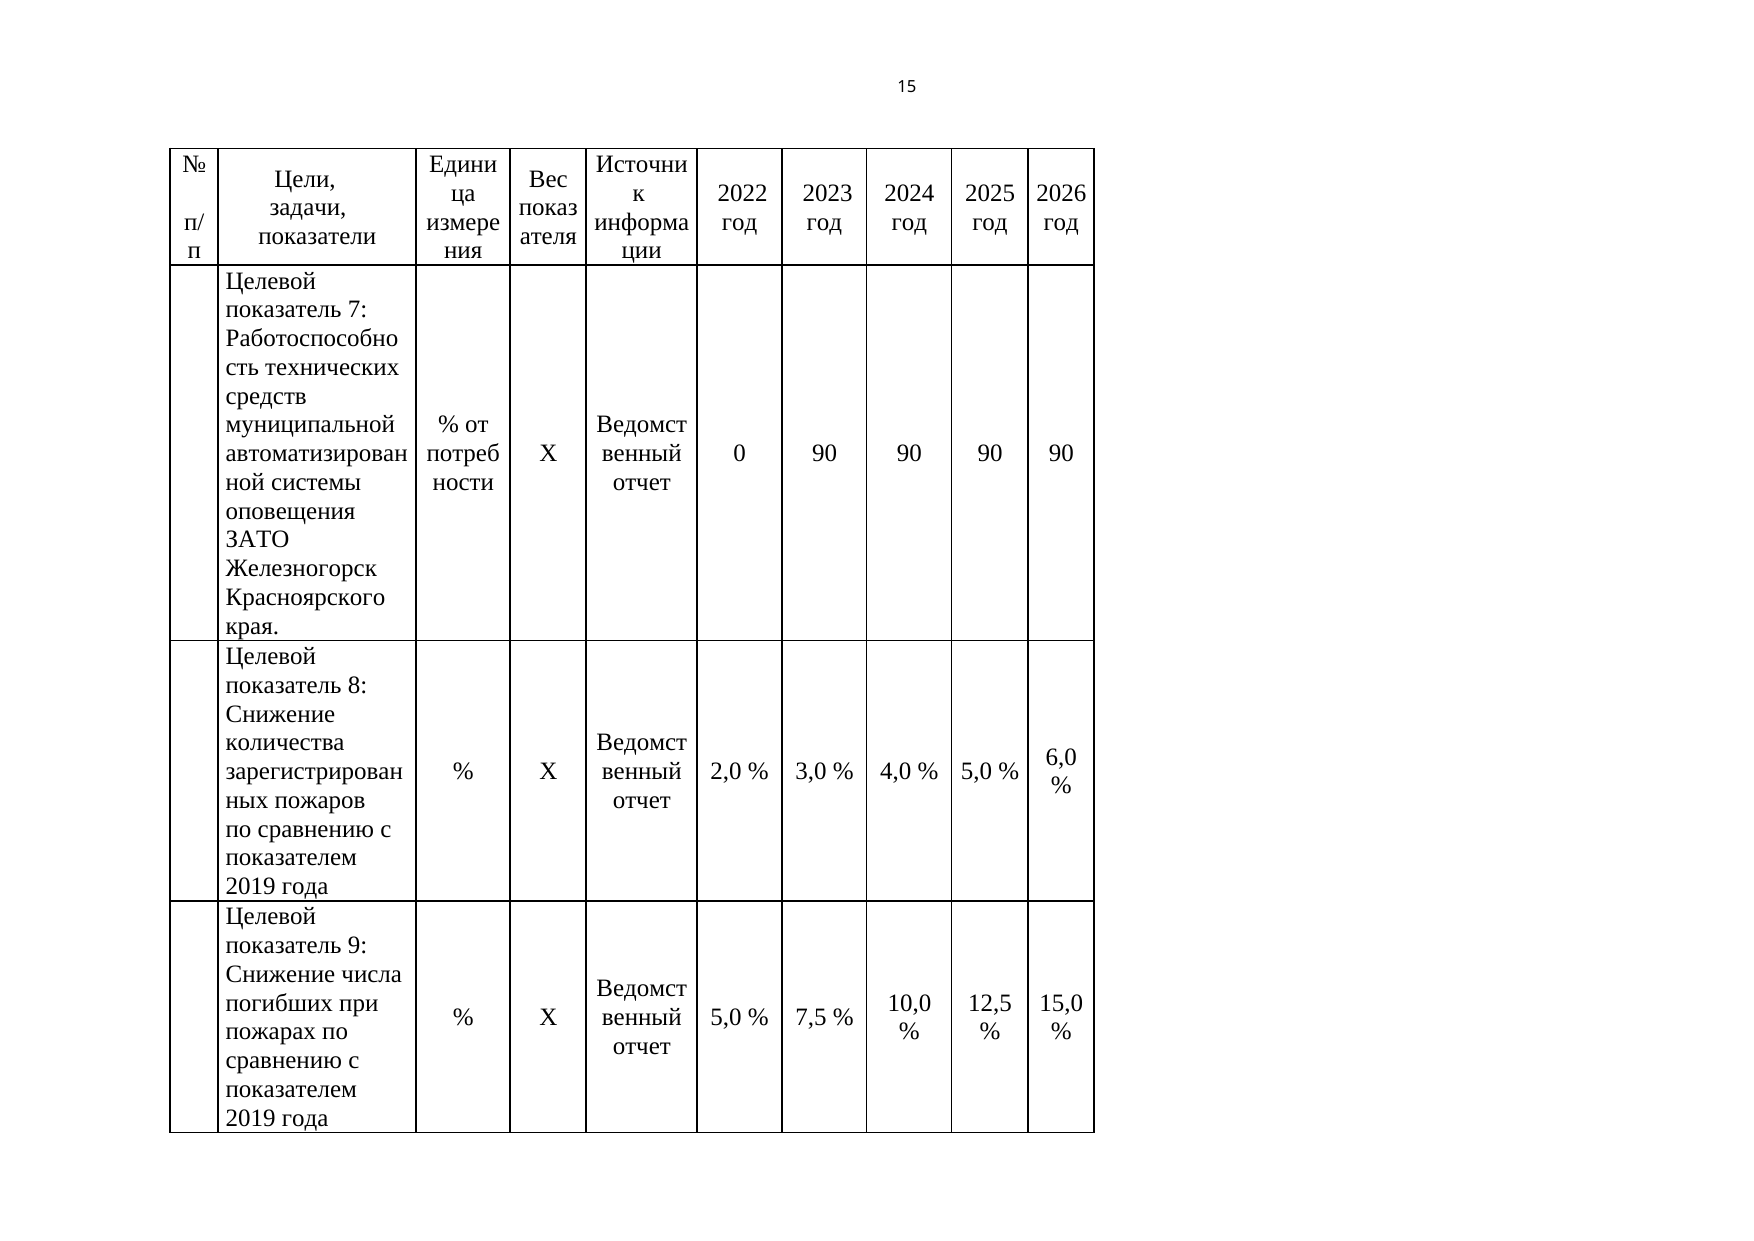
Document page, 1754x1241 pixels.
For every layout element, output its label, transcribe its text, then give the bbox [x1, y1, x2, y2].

table_header 2026 год [1029, 149, 1093, 264]
table_cell 5,0 % [698, 902, 781, 1131]
table_cell 90 [952, 266, 1027, 639]
table_cell % [417, 902, 509, 1131]
table_cell [171, 902, 217, 1131]
table_cell 10,0 % [867, 902, 951, 1131]
table_header № п/п [171, 149, 217, 264]
table_cell 6,0 % [1029, 641, 1093, 900]
table_cell Х [511, 902, 585, 1131]
table_cell 3,0 % [783, 641, 866, 900]
table_header 2023 год [783, 149, 866, 264]
table_cell Х [511, 641, 585, 900]
table_cell 12,5% [952, 902, 1027, 1131]
table_header Вес показателя [511, 149, 585, 264]
table_header Цели, задачи, показатели [219, 149, 415, 264]
table_cell [171, 641, 217, 900]
table_header Источник информации [587, 149, 696, 264]
table_cell 15,0 % [1029, 902, 1093, 1131]
table_cell Целевой показатель 9: Снижение числа погибших при пожарах по сравнению с показателем 2019 года [219, 902, 415, 1131]
table_cell 7,5 % [783, 902, 866, 1131]
table_cell Х [511, 266, 585, 639]
table_cell % от потребности [417, 266, 509, 639]
table_cell 5,0 % [952, 641, 1027, 900]
table_cell 90 [867, 266, 951, 639]
table_cell Ведомственный отчет [587, 266, 696, 639]
table_cell 90 [783, 266, 866, 639]
table_cell Целевой показатель 8: Снижение количества зарегистрированных пожаров по сравнению с показателем 2019 года [219, 641, 415, 900]
table_header 2022 год [698, 149, 781, 264]
table_header 2025 год [952, 149, 1027, 264]
table_cell 0 [698, 266, 781, 639]
table_header 2024 год [867, 149, 951, 264]
table_cell Целевой показатель 7: Работоспособность технических средств муниципальной автоматизированной системы оповещения ЗАТО Железногорск Красноярского края. [219, 266, 415, 639]
table_header Единица измерения [417, 149, 509, 264]
table_cell 2,0 % [698, 641, 781, 900]
table_cell Ведомственный отчет [587, 641, 696, 900]
table_cell 4,0 % [867, 641, 951, 900]
table_cell % [417, 641, 509, 900]
table_cell 90 [1029, 266, 1093, 639]
table_cell Ведомственный отчет [587, 902, 696, 1131]
table_cell [171, 266, 217, 639]
